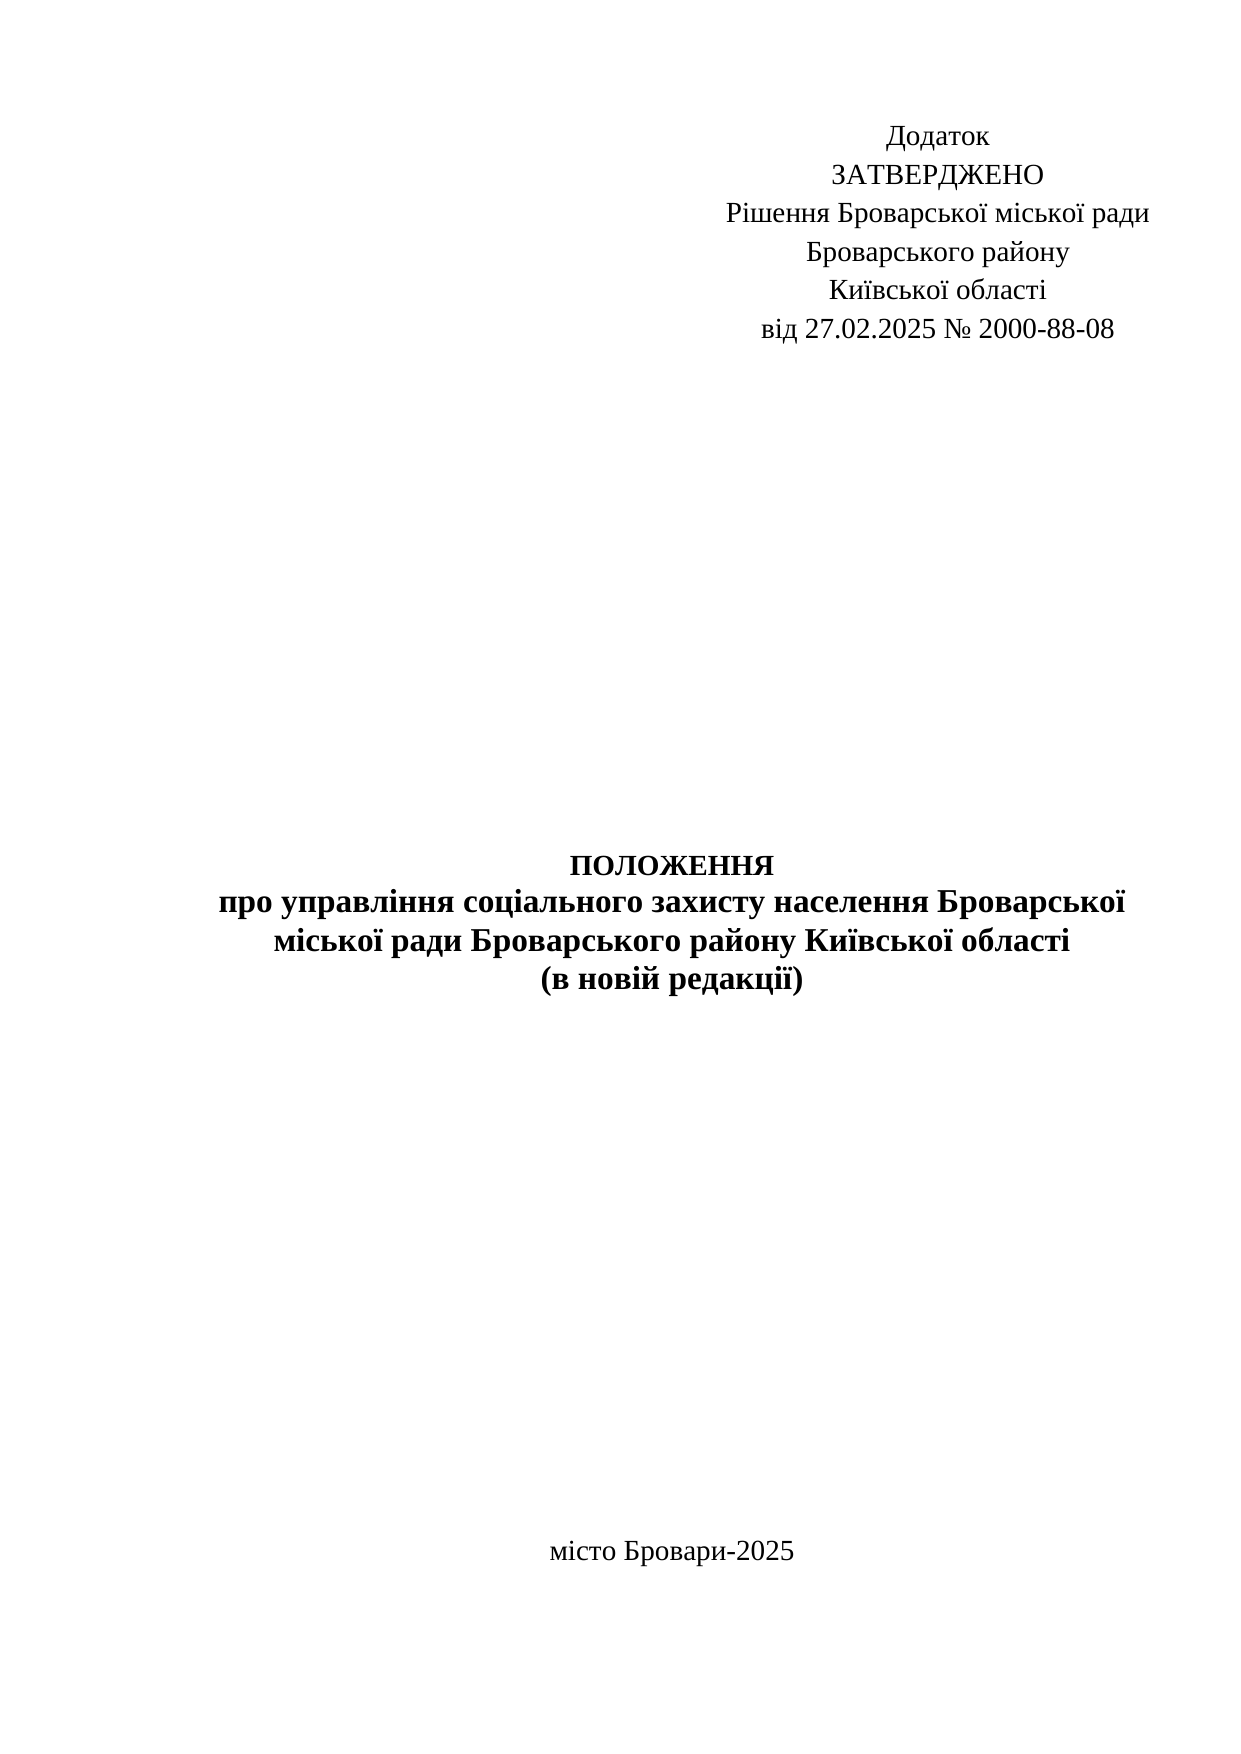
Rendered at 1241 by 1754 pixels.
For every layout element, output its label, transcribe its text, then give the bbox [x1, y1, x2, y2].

text Додаток [709, 118, 1167, 152]
text про управління соціального захисту населення Броварської міської ради Броварського району Київської області [177, 882, 1167, 958]
text місто Бровари-2025 [177, 1533, 1167, 1567]
text (в новій редакції) [177, 958, 1167, 997]
text ПОЛОЖЕННЯ [177, 848, 1167, 882]
text Рішення Броварської міської ради [709, 195, 1167, 229]
text від 27.02.2025 № 2000-88-08 [709, 311, 1167, 344]
text ЗАТВЕРДЖЕНО [709, 157, 1167, 190]
text Броварського району [709, 234, 1167, 267]
text Київської області [709, 272, 1167, 306]
